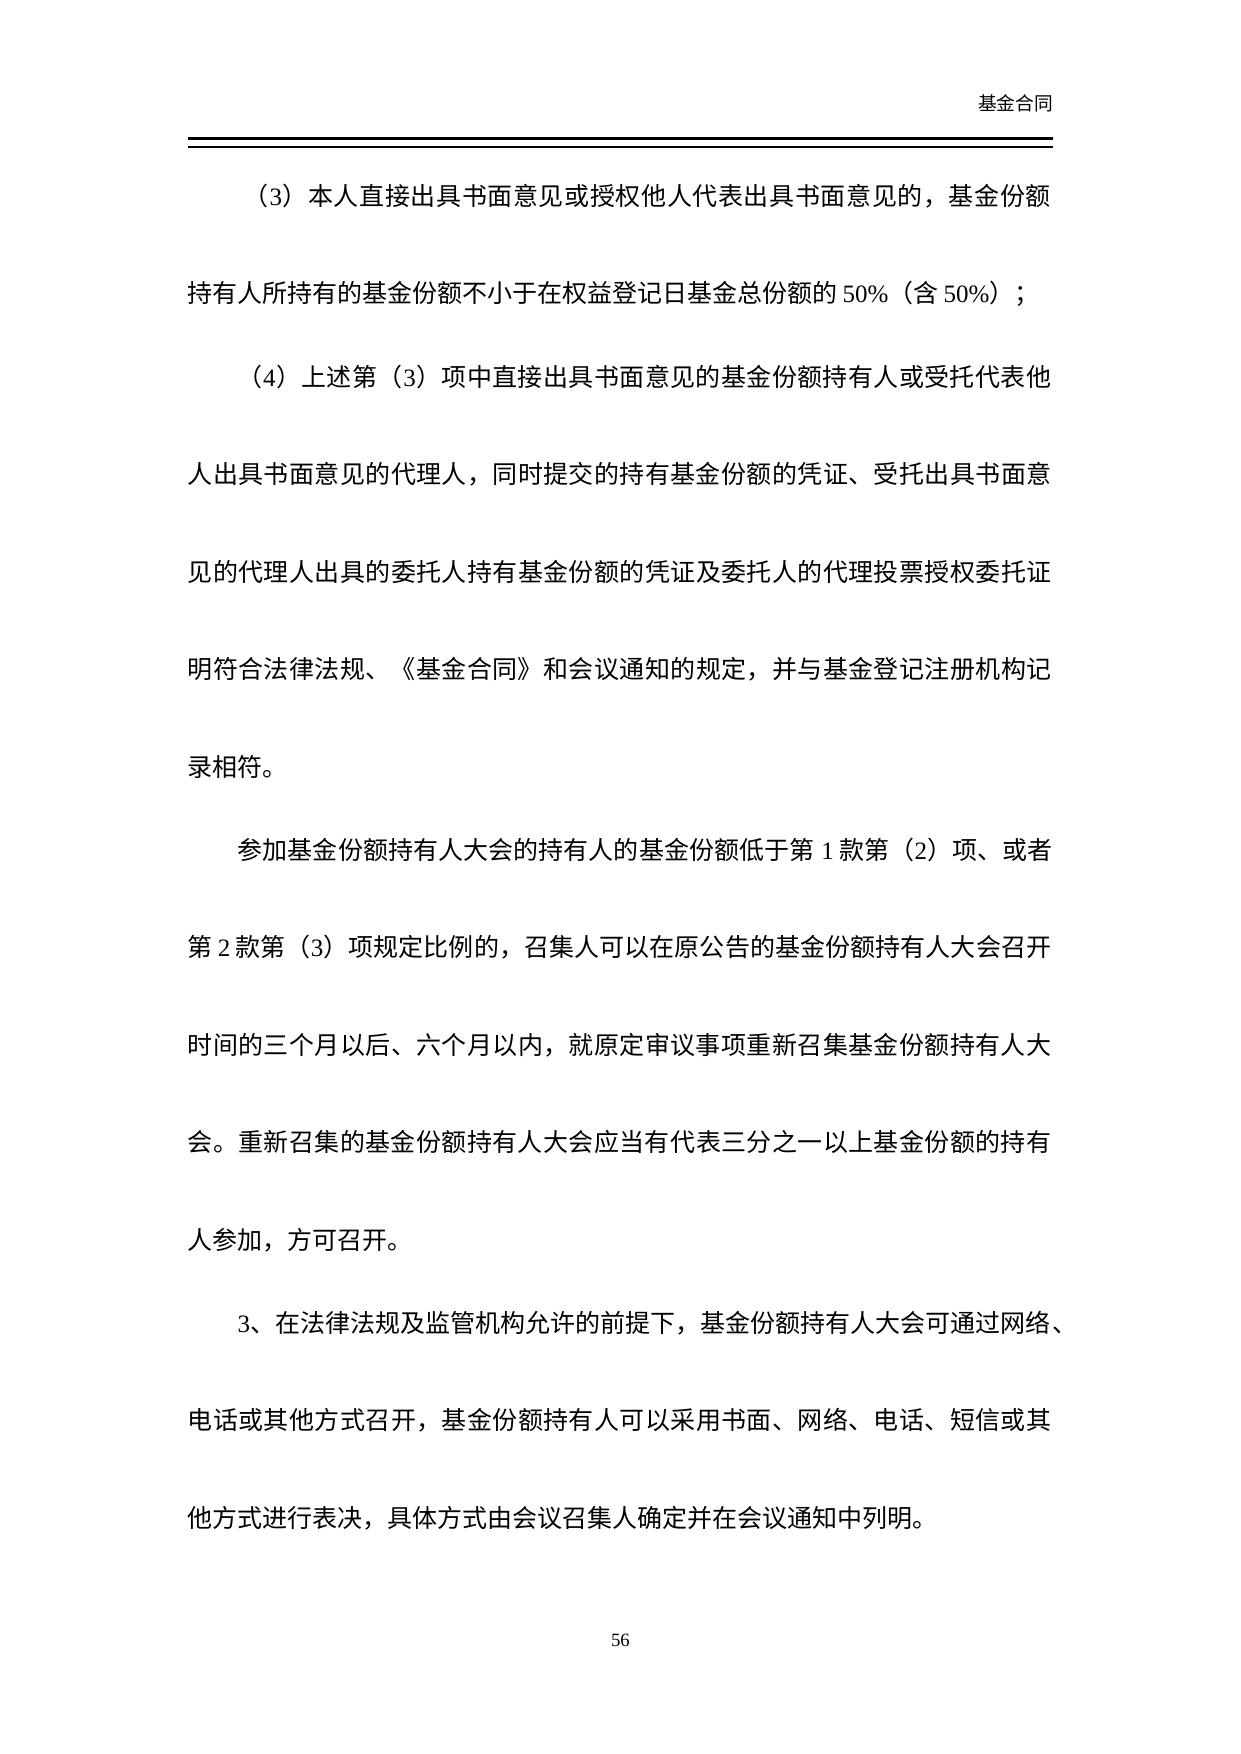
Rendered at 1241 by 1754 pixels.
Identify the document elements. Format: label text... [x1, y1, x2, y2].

text （3）本人直接出具书面意见或授权他人代表出具书面意见的，基金份额持有人所持有的基金份额不小于在权益登记日基金总份额的50%（含50%）； [187, 162, 1053, 324]
text 参加基金份额持有人大会的持有人的基金份额低于第1款第（2）项、或者第2款第（3）项规定比例的，召集人可以在原公告的基金份额持有人大会召开时间的三个月以后、六个月以内，就原定审议事项重新召集基金份额持有人大会。重新召集的基金份额持有人大会应当有代表三分之一以上基金份额的持有人参加，方可召开。 [187, 816, 1053, 1271]
text （4）上述第（3）项中直接出具书面意见的基金份额持有人或受托代表他人出具书面意见的代理人，同时提交的持有基金份额的凭证、受托出具书面意见的代理人出具的委托人持有基金份额的凭证及委托人的代理投票授权委托证明符合法律法规、《基金合同》和会议通知的规定，并与基金登记注册机构记录相符。 [187, 343, 1053, 798]
text 3、在法律法规及监管机构允许的前提下，基金份额持有人大会可通过网络、电话或其他方式召开，基金份额持有人可以采用书面、网络、电话、短信或其他方式进行表决，具体方式由会议召集人确定并在会议通知中列明。 [187, 1289, 1053, 1549]
